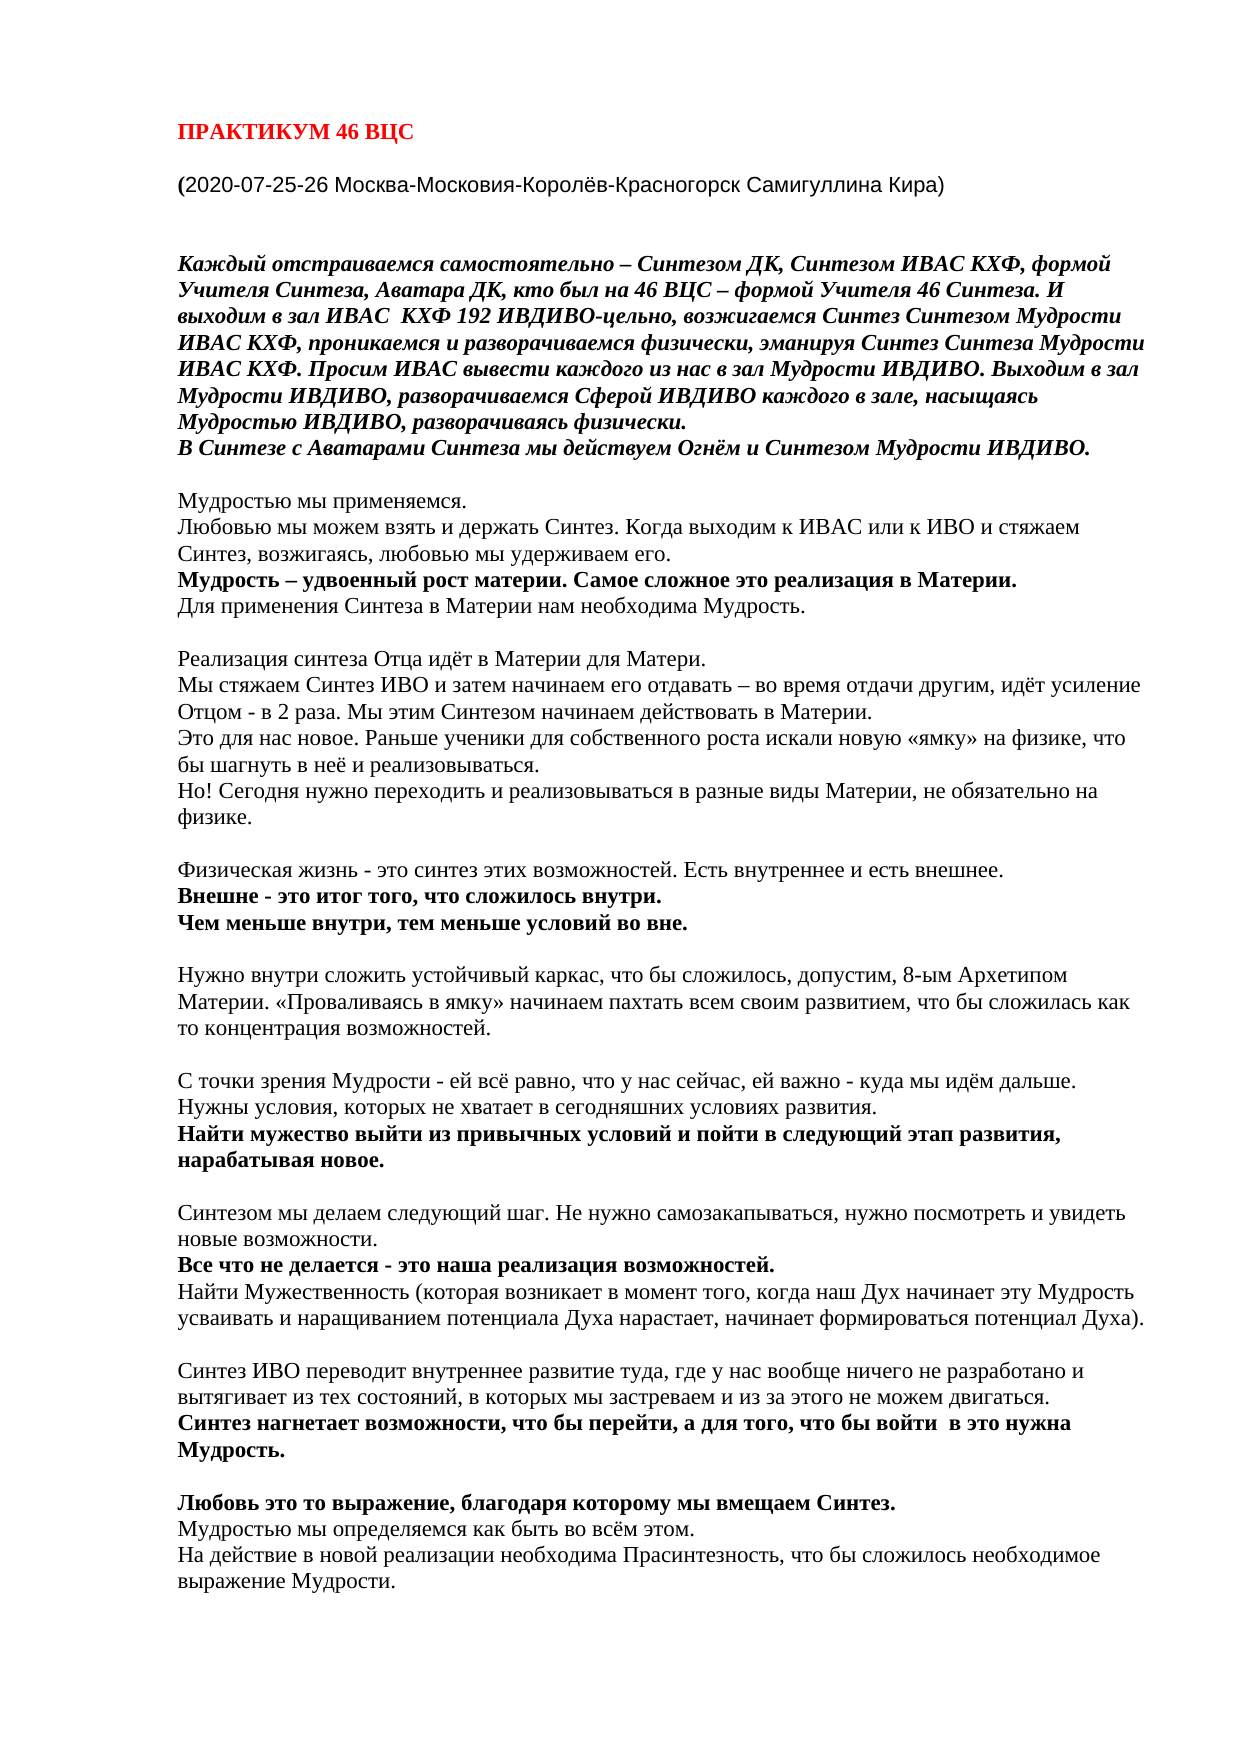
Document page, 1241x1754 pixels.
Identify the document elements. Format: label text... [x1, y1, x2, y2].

text Найти мужество выйти из привычных условий и пойти в следующий этап развития, нарабатывая новое. [177, 1119, 1152, 1172]
text Нужно внутри сложить устойчивый каркас, что бы сложилось, допустим, 8-ым Архетипом Материи. «Проваливаясь в ямку» начинаем пахтать всем своим развитием, что бы сложилась как то концентрация возможностей. [177, 961, 1152, 1041]
text (2020-07-25-26 Москва-Московия-Королёв-Красногорск Самигуллина Кира) [177, 171, 1152, 197]
text Мудрость – удвоенный рост материи. Самое сложное это реализация в Материи. [177, 566, 1152, 592]
text В Синтезе с Аватарами Синтеза мы действуем Огнём и Синтезом Мудрости ИВДИВО. [177, 434, 1152, 461]
text Чем меньше внутри, тем меньше условий во вне. [177, 909, 1152, 935]
text На действие в новой реализации необходима Прасинтезность, что бы сложилось необходимое выражение Мудрости. [177, 1541, 1152, 1594]
text Мудростью мы применяемся. [177, 487, 1152, 513]
text Любовью мы можем взять и держать Синтез. Когда выходим к ИВАС или к ИВО и стяжаем Синтез, возжигаясь, любовью мы удерживаем его. [177, 513, 1152, 566]
text Мудростью мы определяемся как быть во всём этом. [177, 1515, 1152, 1541]
text Любовь это то выражение, благодаря которому мы вмещаем Синтез. [177, 1488, 1152, 1515]
text Каждый отстраиваемся самостоятельно – Синтезом ДК, Синтезом ИВАС КХФ, формой Учителя Синтеза, Аватара ДК, кто был на 46 ВЦС – формой Учителя 46 Синтеза. И выходим в зал ИВАС КХФ 192 ИВДИВО-цельно, возжигаемся Синтез Синтезом Мудрости ИВАС КХФ, проникаемся и разворачиваемся физически, эманируя Синтез Синтеза Мудрости ИВАС КХФ. Просим ИВАС вывести каждого из нас в зал Мудрости ИВДИВО. Выходим в зал Мудрости ИВДИВО, разворачиваемся Сферой ИВДИВО каждого в зале, насыщаясь Мудростью ИВДИВО, разворачиваясь физически. [177, 250, 1152, 434]
text ПРАКТИКУМ 46 ВЦС [177, 118, 1152, 144]
text Это для нас новое. Раньше ученики для собственного роста искали новую «ямку» на физике, что бы шагнуть в неё и реализовываться. [177, 724, 1152, 777]
text Все что не делается - это наша реализация возможностей. [177, 1251, 1152, 1278]
text Физическая жизнь - это синтез этих возможностей. Есть внутреннее и есть внешнее. [177, 856, 1152, 882]
text Но! Сегодня нужно переходить и реализовываться в разные виды Материи, не обязательно на физике. [177, 777, 1152, 830]
text С точки зрения Мудрости - ей всё равно, что у нас сейчас, ей важно - куда мы идём дальше. Нужны условия, которых не хватает в сегодняшних условиях развития. [177, 1067, 1152, 1119]
text Синтезом мы делаем следующий шаг. Не нужно самозакапываться, нужно посмотреть и увидеть новые возможности. [177, 1199, 1152, 1251]
text Для применения Синтеза в Материи нам необходима Мудрость. [177, 592, 1152, 619]
text Синтез нагнетает возможности, что бы перейти, а для того, что бы войти в это нужна Мудрость. [177, 1409, 1152, 1462]
text Синтез ИВО переводит внутреннее развитие туда, где у нас вообще ничего не разработано и вытягивает из тех состояний, в которых мы застреваем и из за этого не можем двигаться. [177, 1357, 1152, 1409]
text Найти Мужественность (которая возникает в момент того, когда наш Дух начинает эту Мудрость усваивать и наращиванием потенциала Духа нарастает, начинает формироваться потенциал Духа). [177, 1278, 1152, 1330]
text Реализация синтеза Отца идёт в Материи для Матери. [177, 645, 1152, 672]
text Внешне - это итог того, что сложилось внутри. [177, 882, 1152, 909]
text Мы стяжаем Синтез ИВО и затем начинаем его отдавать – во время отдачи другим, идёт усиление Отцом - в 2 раза. Мы этим Синтезом начинаем действовать в Материи. [177, 672, 1152, 724]
